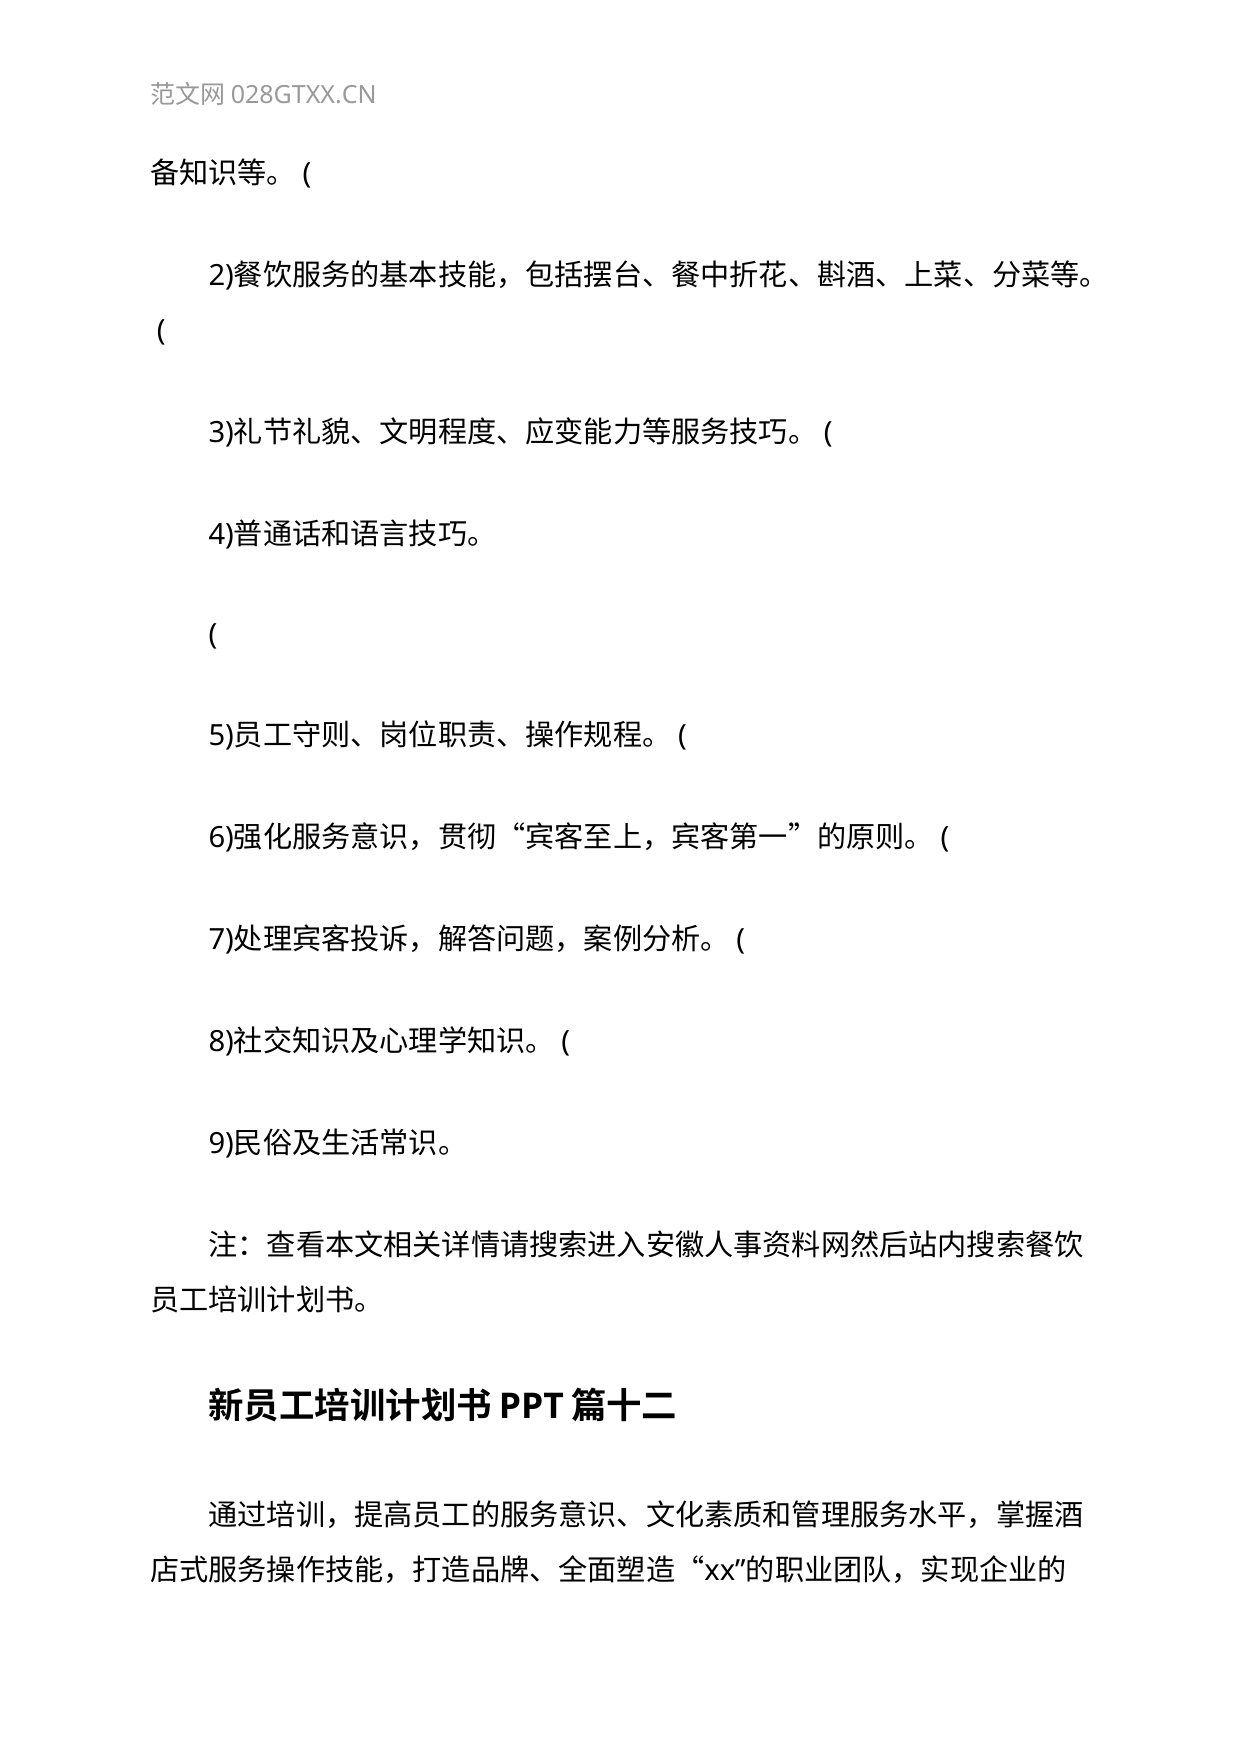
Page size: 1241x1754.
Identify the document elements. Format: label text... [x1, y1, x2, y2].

text 2)餐饮服务的基本技能，包括摆台、餐中折花、斟酒、上菜、分菜等。 ( [150, 252, 1090, 349]
text 9)民俗及生活常识。 [150, 1119, 1090, 1162]
text 4)普通话和语言技巧。 [150, 511, 1090, 553]
text 5)员工守则、岗位职责、操作规程。 ( [150, 711, 1090, 754]
text 8)社交知识及心理学知识。 ( [150, 1017, 1090, 1060]
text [150, 1491, 1090, 1589]
text ( [150, 613, 1090, 653]
text 新员工培训计划书PPT篇十二 [150, 1378, 1090, 1429]
text 6)强化服务意识，贯彻“宾客至上，宾客第一”的原则。 ( [150, 813, 1090, 856]
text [150, 150, 1090, 192]
text 7)处理宾客投诉，解答问题，案例分析。 ( [150, 915, 1090, 958]
text 注：查看本文相关详情请搜索进入安徽人事资料网然后站内搜索餐饮员工培训计划书。 [150, 1221, 1090, 1318]
text 3)礼节礼貌、文明程度、应变能力等服务技巧。 ( [150, 409, 1090, 451]
